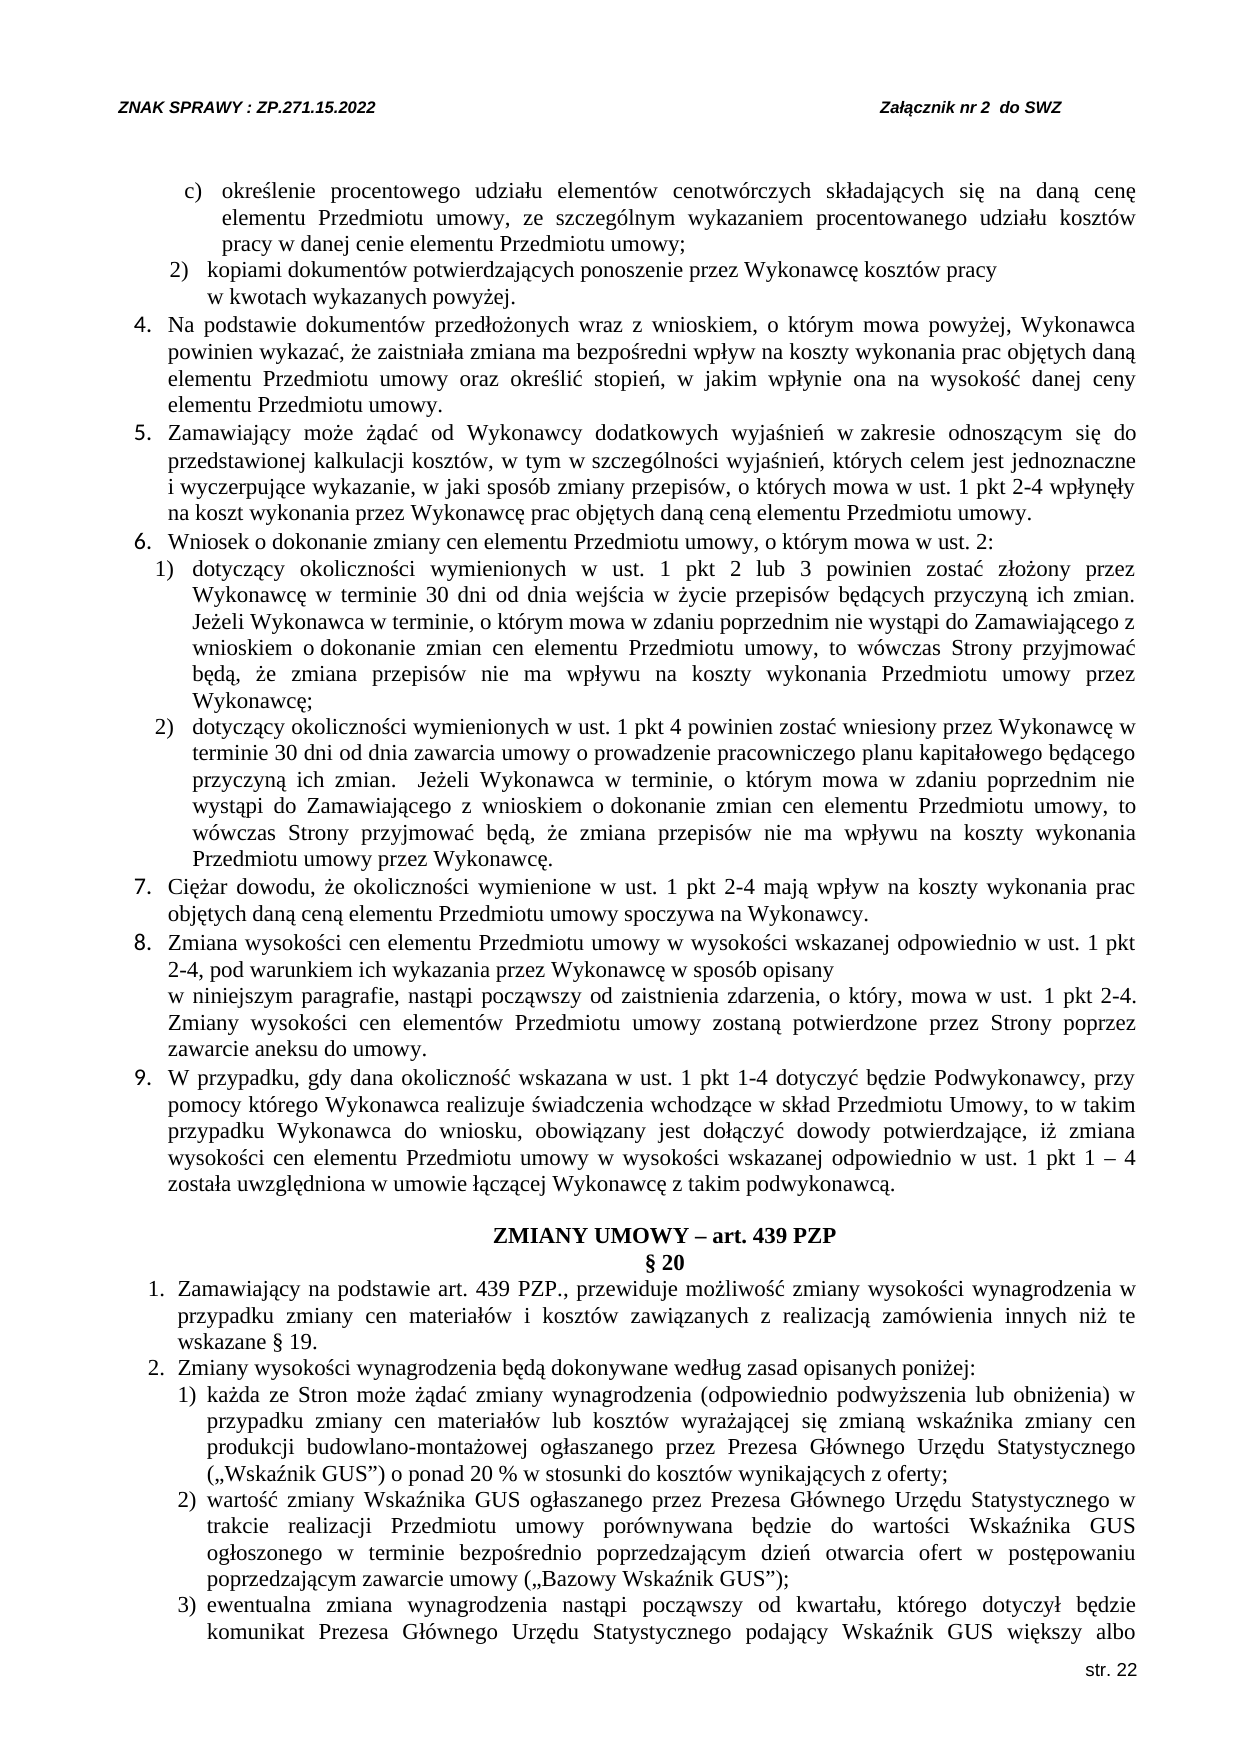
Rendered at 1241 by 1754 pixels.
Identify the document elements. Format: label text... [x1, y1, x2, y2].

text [177, 1592, 1137, 1644]
list Zamawiający na podstawie art. 439 PZP., przewiduje możliwość zmiany wysokości wynagrodzenia w przypadku zmiany cen materiałów i kosztów zawiązanych z realizacją zamówienia innych niż te wskazane § 19. [148, 1275, 1137, 1354]
text 2) wartość zmiany Wskaźnika GUS ogłaszanego przez Prezesa Głównego Urzędu Statystycznego w trakcie realizacji Przedmiotu umowy porównywana będzie do wartości Wskaźnika GUS ogłoszonego w terminie bezpośrednio poprzedzającym dzień otwarcia ofert w postępowaniu poprzedzającym zawarcie umowy („Bazowy Wskaźnik GUS”); [177, 1486, 1137, 1592]
list W przypadku, gdy dana okoliczność wskazana w ust. 1 pkt 1-4 dotyczyć będzie Podwykonawcy, przy pomocy którego Wykonawca realizuje świadczenia wchodzące w skład Przedmiotu Umowy, to w takim przypadku Wykonawca do wniosku, obowiązany jest dołączyć dowody potwierdzające, iż zmiana wysokości cen elementu Przedmiotu umowy w wysokości wskazanej odpowiednio w ust. 1 pkt 1 – 4 została uwzględniona w umowie łączącej Wykonawcę z takim podwykonawcą. [134, 1062, 1137, 1196]
list Wniosek o dokonanie zmiany cen elementu Przedmiotu umowy, o którym mowa w ust. 2: [134, 526, 1137, 555]
list Na podstawie dokumentów przedłożonych wraz z wnioskiem, o którym mowa powyżej, Wykonawca powinien wykazać, że zaistniała zmiana ma bezpośredni wpływ na koszty wykonania prac objętych daną elementu Przedmiotu umowy oraz określić stopień, w jakim wpłynie ona na wysokość danej ceny elementu Przedmiotu umowy. [134, 309, 1137, 417]
list Ciężar dowodu, że okoliczności wymienione w ust. 1 pkt 2-4 mają wpływ na koszty wykonania prac objętych daną ceną elementu Przedmiotu umowy spoczywa na Wykonawcy. [134, 871, 1137, 927]
list określenie procentowego udziału elementów cenotwórczych składających się na daną cenę elementu Przedmiotu umowy, ze szczególnym wykazaniem procentowanego udziału kosztów pracy w danej cenie elementu Przedmiotu umowy; [184, 177, 1137, 256]
list dotyczący okoliczności wymienionych w ust. 1 pkt 2 lub 3 powinien zostać złożony przez Wykonawcę w terminie 30 dni od dnia wejścia w życie przepisów będących przyczyną ich zmian. Jeżeli Wykonawca w terminie, o którym mowa w zdaniu poprzednim nie wystąpi do Zamawiającego z wnioskiem o dokonanie zmian cen elementu Przedmiotu umowy, to wówczas Strony przyjmować będą, że zmiana przepisów nie ma wpływu na koszty wykonania Przedmiotu umowy przez Wykonawcę; [154, 555, 1137, 713]
list Zmiana wysokości cen elementu Przedmiotu umowy w wysokości wskazanej odpowiednio w ust. 1 pkt 2-4, pod warunkiem ich wykazania przez Wykonawcę w sposób opisany w niniejszym paragrafie, nastąpi począwszy od zaistnienia zdarzenia, o który, mowa w ust. 1 pkt 2-4. Zmiany wysokości cen elementów Przedmiotu umowy zostaną potwierdzone przez Strony poprzez zawarcie aneksu do umowy. [134, 927, 1137, 1062]
list każda ze Stron może żądać zmiany wynagrodzenia (odpowiednio podwyższenia lub obniżenia) w przypadku zmiany cen materiałów lub kosztów wyrażającej się zmianą wskaźnika zmiany cen produkcji budowlano-montażowej ogłaszanego przez Prezesa Głównego Urzędu Statystycznego („Wskaźnik GUS”) o ponad 20 % w stosunki do kosztów wynikających z oferty; [177, 1381, 1137, 1486]
list kopiami dokumentów potwierdzających ponoszenie przez Wykonawcę kosztów pracy w kwotach wykazanych powyżej. [169, 256, 1137, 309]
list dotyczący okoliczności wymienionych w ust. 1 pkt 4 powinien zostać wniesiony przez Wykonawcę w terminie 30 dni od dnia zawarcia umowy o prowadzenie pracowniczego planu kapitałowego będącego przyczyną ich zmian. Jeżeli Wykonawca w terminie, o którym mowa w zdaniu poprzednim nie wystąpi do Zamawiającego z wnioskiem o dokonanie zmian cen elementu Przedmiotu umowy, to wówczas Strony przyjmować będą, że zmiana przepisów nie ma wpływu na koszty wykonania Przedmiotu umowy przez Wykonawcę. [154, 713, 1137, 871]
text ZMIANY UMOWY – art. 439 PZP [192, 1223, 1137, 1249]
list Zmiany wysokości wynagrodzenia będą dokonywane według zasad opisanych poniżej: [148, 1354, 1137, 1381]
text § 20 [192, 1249, 1137, 1275]
list Zamawiający może żądać od Wykonawcy dodatkowych wyjaśnień w zakresie odnoszącym się do przedstawionej kalkulacji kosztów, w tym w szczególności wyjaśnień, których celem jest jednoznaczne i wyczerpujące wykazanie, w jaki sposób zmiany przepisów, o których mowa w ust. 1 pkt 2-4 wpłynęły na koszt wykonania przez Wykonawcę prac objętych daną ceną elementu Przedmiotu umowy. [134, 417, 1137, 526]
